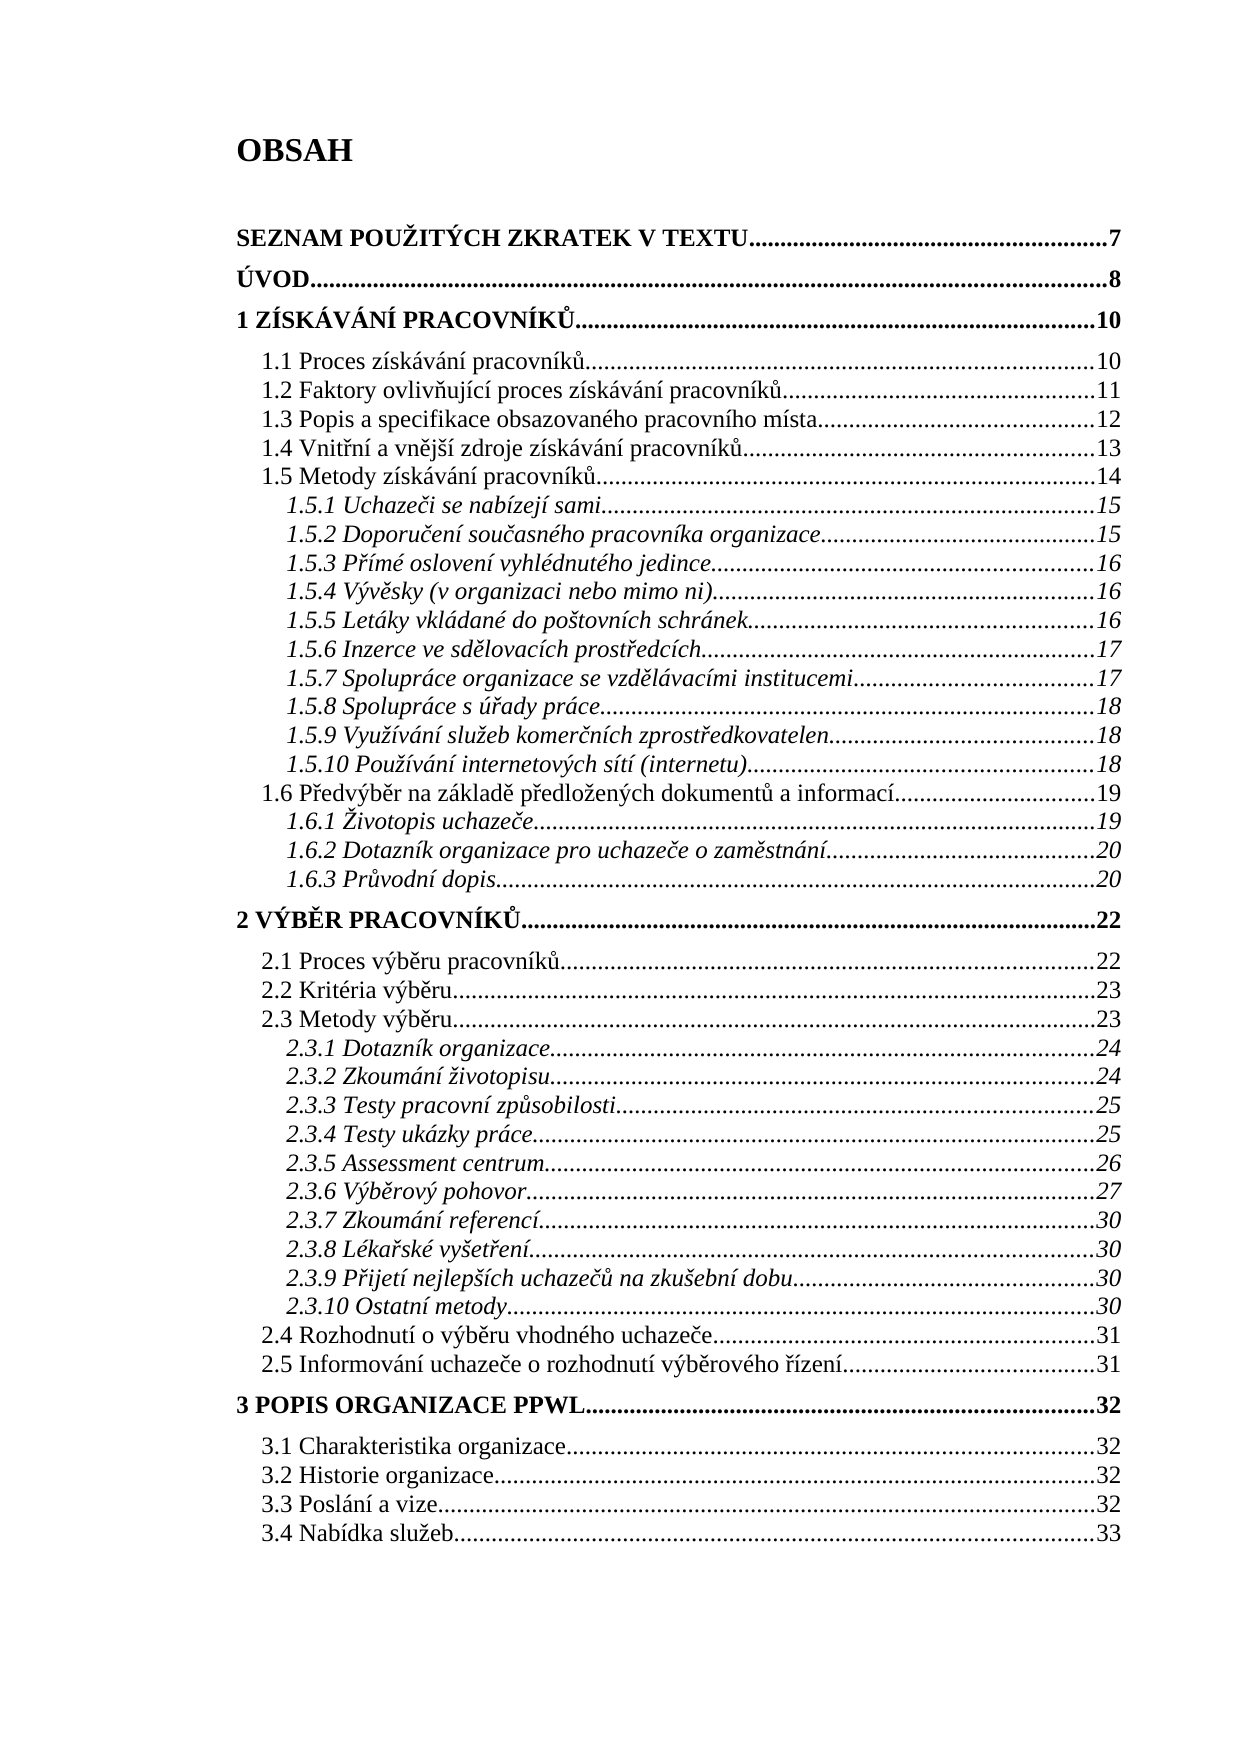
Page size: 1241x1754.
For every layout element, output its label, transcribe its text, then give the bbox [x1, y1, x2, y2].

text 1.6.1 Životopis uchazeče 19 [286, 806, 1122, 835]
text 2.3.8 Lékařské vyšetření 30 [286, 1234, 1122, 1263]
text 3.1 Charakteristika organizace 32 [261, 1431, 1122, 1460]
text 1.5.7 Spolupráce organizace se vzdělávacími institucemi 17 [286, 663, 1122, 691]
text 1.4 Vnitřní a vnější zdroje získávání pracovníků 13 [261, 433, 1122, 461]
text 1.5.3 Přímé oslovení vyhlédnutého jedince 16 [286, 548, 1122, 576]
text 2.3.10 Ostatní metody 30 [286, 1291, 1122, 1320]
text 1.5.9 Využívání služeb komerčních zprostředkovatelen 18 [286, 720, 1122, 749]
text 1.5.4 Vývěsky (v organizaci nebo mimo ni) 16 [286, 576, 1122, 605]
text 2.3.1 Dotazník organizace 24 [286, 1033, 1122, 1061]
text 3.3 Poslání a vize 32 [261, 1489, 1122, 1518]
text 1.5.5 Letáky vkládané do poštovních schránek 16 [286, 605, 1122, 634]
text 2.3.7 Zkoumání referencí 30 [286, 1205, 1122, 1234]
text 2.3.6 Výběrový pohovor 27 [286, 1176, 1122, 1205]
text 3.2 Historie organizace 32 [261, 1460, 1122, 1489]
text 1.1 Proces získávání pracovníků 10 [261, 346, 1122, 375]
text obsah [236, 131, 1122, 169]
text 1.2 Faktory ovlivňující proces získávání pracovníků 11 [261, 375, 1122, 404]
text 3 POPIS ORGANIZACE PPWL 32 [236, 1390, 1122, 1419]
text 1.5.10 Používání internetových sítí (internetu) 18 [286, 749, 1122, 778]
text 1.5.2 Doporučení současného pracovníka organizace 15 [286, 519, 1122, 548]
text 1.5.1 Uchazeči se nabízejí sami 15 [286, 490, 1122, 519]
text 1.6 Předvýběr na základě předložených dokumentů a informací 19 [261, 778, 1122, 806]
text 3.4 Nabídka služeb 33 [261, 1518, 1122, 1546]
text 1.5.6 Inzerce ve sdělovacích prostředcích 17 [286, 634, 1122, 663]
text 1.5 Metody získávání pracovníků 14 [261, 461, 1122, 490]
text 1.5.8 Spolupráce s úřady práce 18 [286, 691, 1122, 720]
text 1.6.3 Průvodní dopis 20 [286, 864, 1122, 893]
text ÚVOD 8 [236, 264, 1122, 293]
text SEZNAM POUŽITÝCH ZKRATEK V TEXTU 7 [236, 223, 1122, 251]
text 1.3 Popis a specifikace obsazovaného pracovního místa 12 [261, 404, 1122, 433]
text 2.2 Kritéria výběru 23 [261, 975, 1122, 1004]
text 2.3.4 Testy ukázky práce 25 [286, 1119, 1122, 1148]
text 2 VÝBĚR PRACOVNÍKŮ 22 [236, 905, 1122, 934]
text 2.3 Metody výběru 23 [261, 1004, 1122, 1033]
text 1.6.2 Dotazník organizace pro uchazeče o zaměstnání 20 [286, 835, 1122, 864]
text 2.1 Proces výběru pracovníků 22 [261, 946, 1122, 975]
text 2.5 Informování uchazeče o rozhodnutí výběrového řízení 31 [261, 1349, 1122, 1378]
text 1 ZÍSKÁVÁNÍ PRACOVNÍKŮ 10 [236, 305, 1122, 334]
text 2.3.9 Přijetí nejlepších uchazečů na zkušební dobu 30 [286, 1263, 1122, 1291]
text 2.3.5 Assessment centrum 26 [286, 1148, 1122, 1176]
text 2.3.2 Zkoumání životopisu 24 [286, 1061, 1122, 1090]
text 2.4 Rozhodnutí o výběru vhodného uchazeče 31 [261, 1320, 1122, 1349]
text 2.3.3 Testy pracovní způsobilosti 25 [286, 1090, 1122, 1119]
